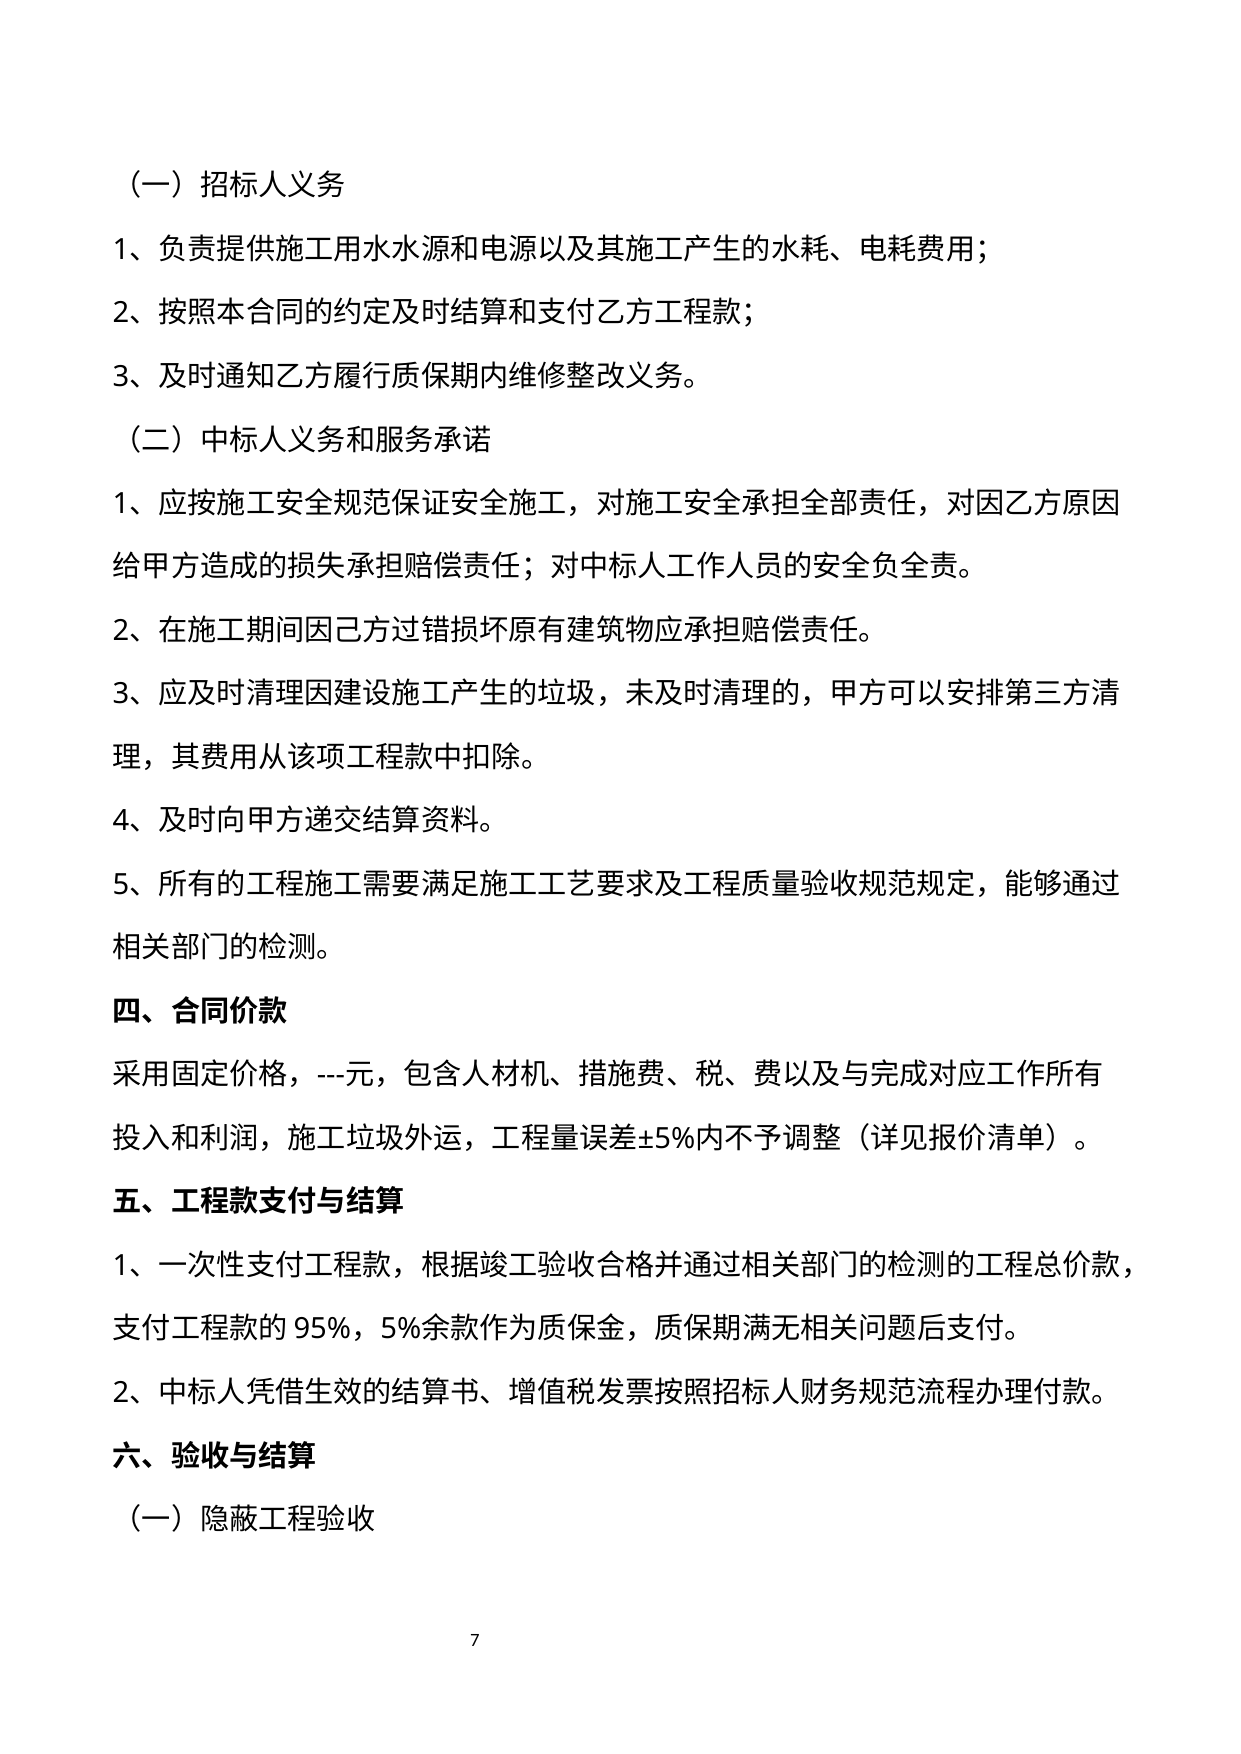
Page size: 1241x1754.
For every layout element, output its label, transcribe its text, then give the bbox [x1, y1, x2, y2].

text 3、应及时清理因建设施工产生的垃圾，未及时清理的，甲方可以安排第三方清理，其费用从该项工程款中扣除。 [112, 670, 1128, 776]
text 采用固定价格，---元，包含人材机、措施费、税、费以及与完成对应工作所有投入和利润，施工垃圾外运，工程量误差±5%内不予调整（详见报价清单）。 [112, 1051, 1128, 1157]
text 四、合同价款 [112, 987, 1128, 1030]
text （一）招标人义务 [112, 162, 1128, 204]
text 1、负责提供施工用水水源和电源以及其施工产生的水耗、电耗费用； [112, 225, 1128, 268]
text 4、及时向甲方递交结算资料。 [112, 797, 1128, 839]
text 1、一次性支付工程款，根据竣工验收合格并通过相关部门的检测的工程总价款，支付工程款的95%，5%余款作为质保金，质保期满无相关问题后支付。 [112, 1241, 1128, 1347]
text （一）隐蔽工程验收 [112, 1496, 1128, 1538]
text 1、应按施工安全规范保证安全施工，对施工安全承担全部责任，对因乙方原因给甲方造成的损失承担赔偿责任；对中标人工作人员的安全负全责。 [112, 479, 1128, 585]
text 2、中标人凭借生效的结算书、增值税发票按照招标人财务规范流程办理付款。 [112, 1368, 1128, 1411]
text 五、工程款支付与结算 [112, 1178, 1128, 1220]
text 六、验收与结算 [112, 1432, 1128, 1474]
text 2、按照本合同的约定及时结算和支付乙方工程款； [112, 289, 1128, 331]
text 5、所有的工程施工需要满足施工工艺要求及工程质量验收规范规定，能够通过相关部门的检测。 [112, 861, 1128, 966]
text 2、在施工期间因己方过错损坏原有建筑物应承担赔偿责任。 [112, 606, 1128, 649]
text 3、及时通知乙方履行质保期内维修整改义务。 [112, 352, 1128, 395]
text （二）中标人义务和服务承诺 [112, 416, 1128, 458]
